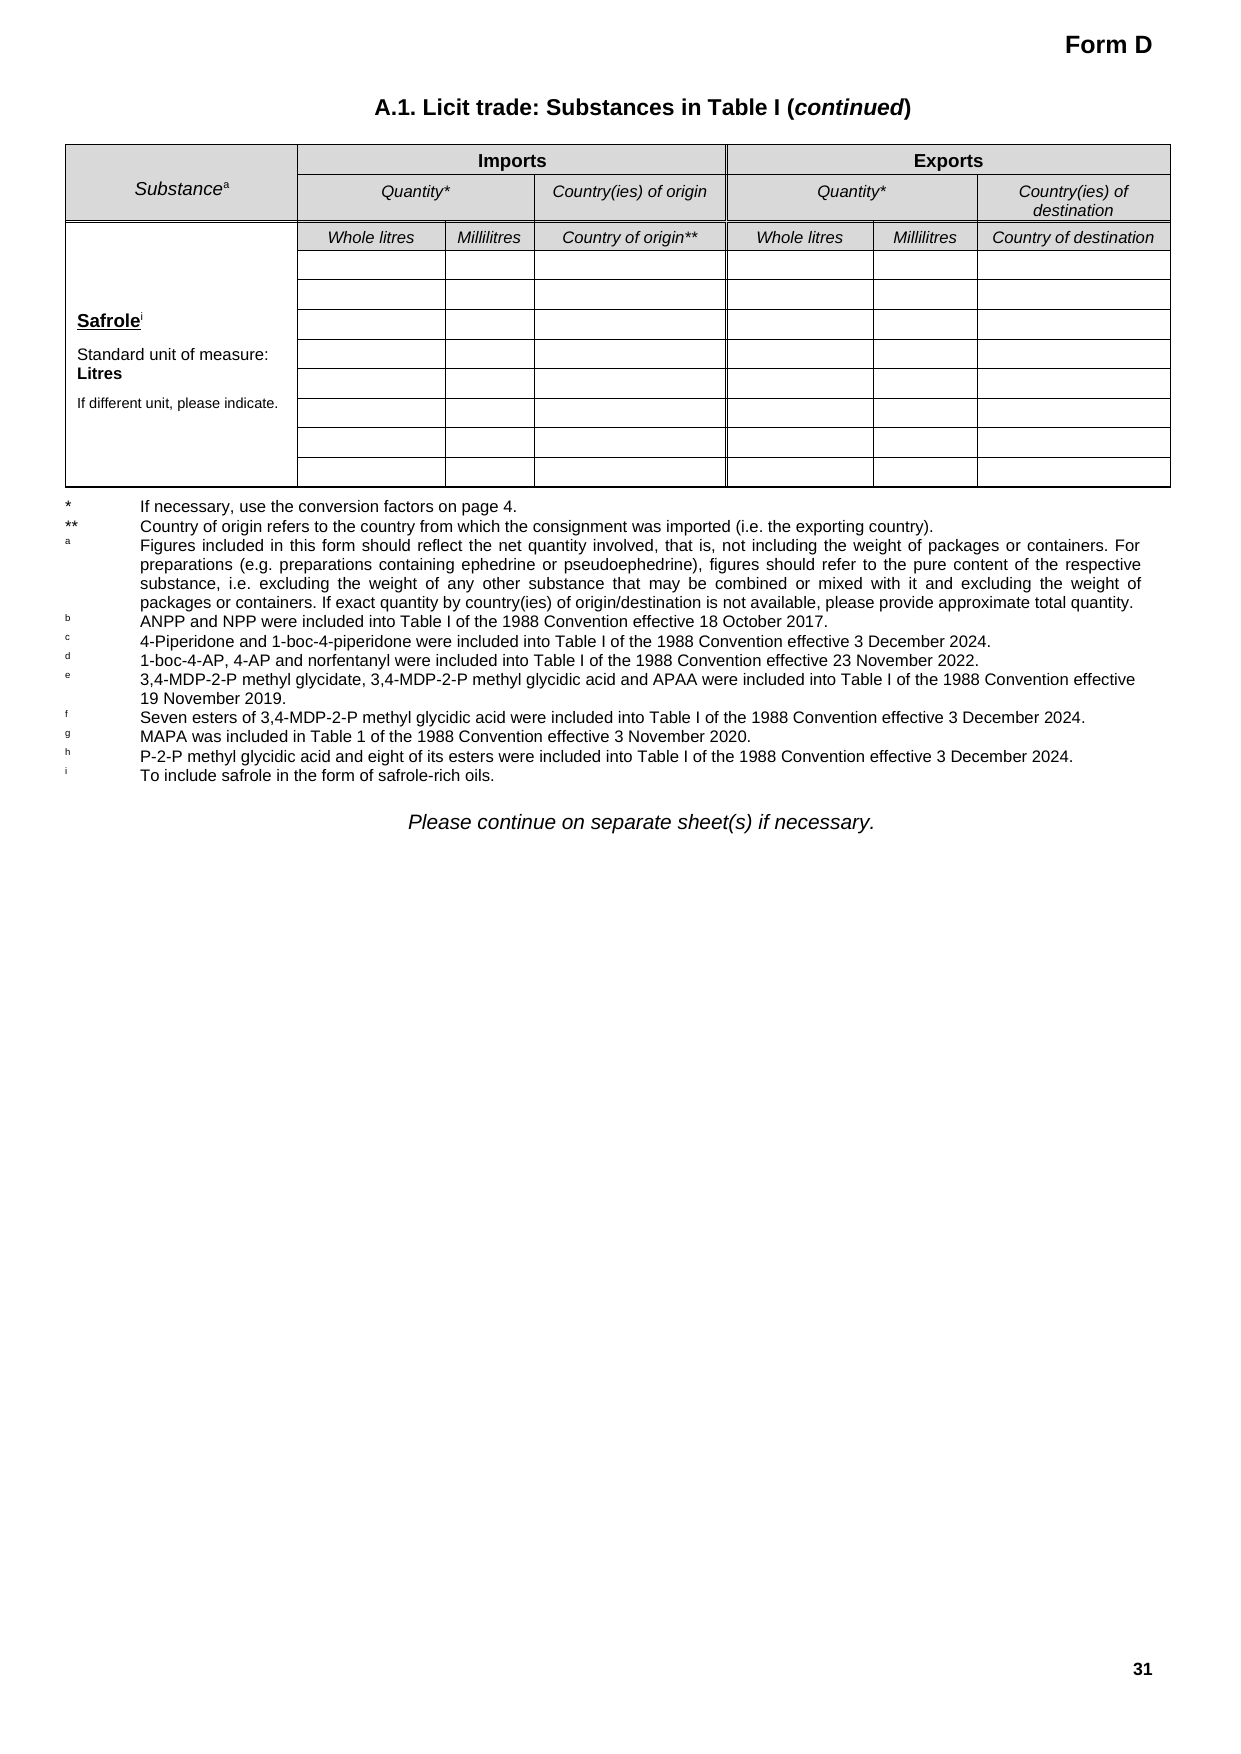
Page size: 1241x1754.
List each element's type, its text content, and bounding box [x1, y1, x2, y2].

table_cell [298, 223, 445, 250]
text b ANPP and NPP were included into Table I of the 1988 Convention effective 18 October 2017. [65, 612, 1167, 631]
text f Seven esters of 3,4-MDP-2-P methyl glycidic acid were included into Table I of the 1988 Convention effective 3 December 2024. [65, 708, 1158, 727]
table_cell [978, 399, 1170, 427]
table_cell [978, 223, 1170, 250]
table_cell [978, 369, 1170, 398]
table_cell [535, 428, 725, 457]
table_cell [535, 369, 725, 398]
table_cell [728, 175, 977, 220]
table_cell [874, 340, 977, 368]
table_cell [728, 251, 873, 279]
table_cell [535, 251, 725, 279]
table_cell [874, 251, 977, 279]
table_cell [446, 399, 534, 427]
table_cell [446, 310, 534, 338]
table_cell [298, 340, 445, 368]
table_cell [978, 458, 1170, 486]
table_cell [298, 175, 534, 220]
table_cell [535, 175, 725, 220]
text i To include safrole in the form of safrole-rich oils. [65, 766, 1167, 785]
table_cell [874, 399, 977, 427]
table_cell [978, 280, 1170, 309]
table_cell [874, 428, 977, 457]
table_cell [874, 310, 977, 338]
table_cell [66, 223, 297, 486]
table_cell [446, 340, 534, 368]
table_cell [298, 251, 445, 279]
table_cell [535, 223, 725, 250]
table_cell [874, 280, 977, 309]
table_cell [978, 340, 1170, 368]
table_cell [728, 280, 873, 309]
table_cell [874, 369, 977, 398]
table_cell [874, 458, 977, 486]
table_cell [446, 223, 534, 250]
text e 3,4-MDP-2-P methyl glycidate, 3,4-MDP-2-P methyl glycidic acid and APAA were included into Table I of the 1988 Convention effective 19 November 2019. [65, 670, 1167, 708]
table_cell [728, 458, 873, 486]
text A.1. Licit trade: Substances in Table I (continued) [65, 94, 1220, 120]
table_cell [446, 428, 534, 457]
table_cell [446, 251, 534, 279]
text d 1-boc-4-AP, 4-AP and norfentanyl were included into Table I of the 1988 Convention effective 23 November 2022. [65, 651, 1167, 670]
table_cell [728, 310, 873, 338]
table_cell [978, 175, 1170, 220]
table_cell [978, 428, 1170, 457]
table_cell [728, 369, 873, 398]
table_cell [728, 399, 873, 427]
text g MAPA was included in Table 1 of the 1988 Convention effective 3 November 2020. [65, 727, 1167, 746]
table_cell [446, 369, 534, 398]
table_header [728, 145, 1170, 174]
text ** Country of origin refers to the country from which the consignment was imported (i.e. the exporting country). [65, 516, 1220, 536]
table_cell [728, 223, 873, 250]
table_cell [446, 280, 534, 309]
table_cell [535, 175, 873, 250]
text c 4-Piperidone and 1-boc-4-piperidone were included into Table I of the 1988 Convention effective 3 December 2024. [65, 631, 1167, 651]
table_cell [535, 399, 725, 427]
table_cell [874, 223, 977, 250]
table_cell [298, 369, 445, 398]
text a Figures included in this form should reflect the net quantity involved, that is, not including the weight of packages or containers. For preparations (e.g. preparations containing ephedrine or pseudoephedrine), figures should refer to the pure content of the respective substance, i.e. excluding the weight of any other substance that may be combined or mixed with it and excluding the weight of packages or containers. If exact quantity by country(ies) of origin/destination is not available, please provide approximate total quantity. [65, 536, 1143, 612]
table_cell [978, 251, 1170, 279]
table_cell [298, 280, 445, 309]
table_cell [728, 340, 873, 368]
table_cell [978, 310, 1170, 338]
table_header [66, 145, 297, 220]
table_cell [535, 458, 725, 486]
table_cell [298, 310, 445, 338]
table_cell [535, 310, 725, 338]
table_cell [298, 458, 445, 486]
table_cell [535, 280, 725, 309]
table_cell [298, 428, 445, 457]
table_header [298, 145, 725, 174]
text h P-2-P methyl glycidic acid and eight of its esters were included into Table I of the 1988 Convention effective 3 December 2024. [65, 746, 1167, 766]
text Please continue on separate sheet(s) if necessary. [65, 810, 1220, 834]
text * If necessary, use the conversion factors on page 4. [65, 497, 1220, 516]
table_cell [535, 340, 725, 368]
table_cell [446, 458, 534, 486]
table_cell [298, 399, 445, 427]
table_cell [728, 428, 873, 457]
